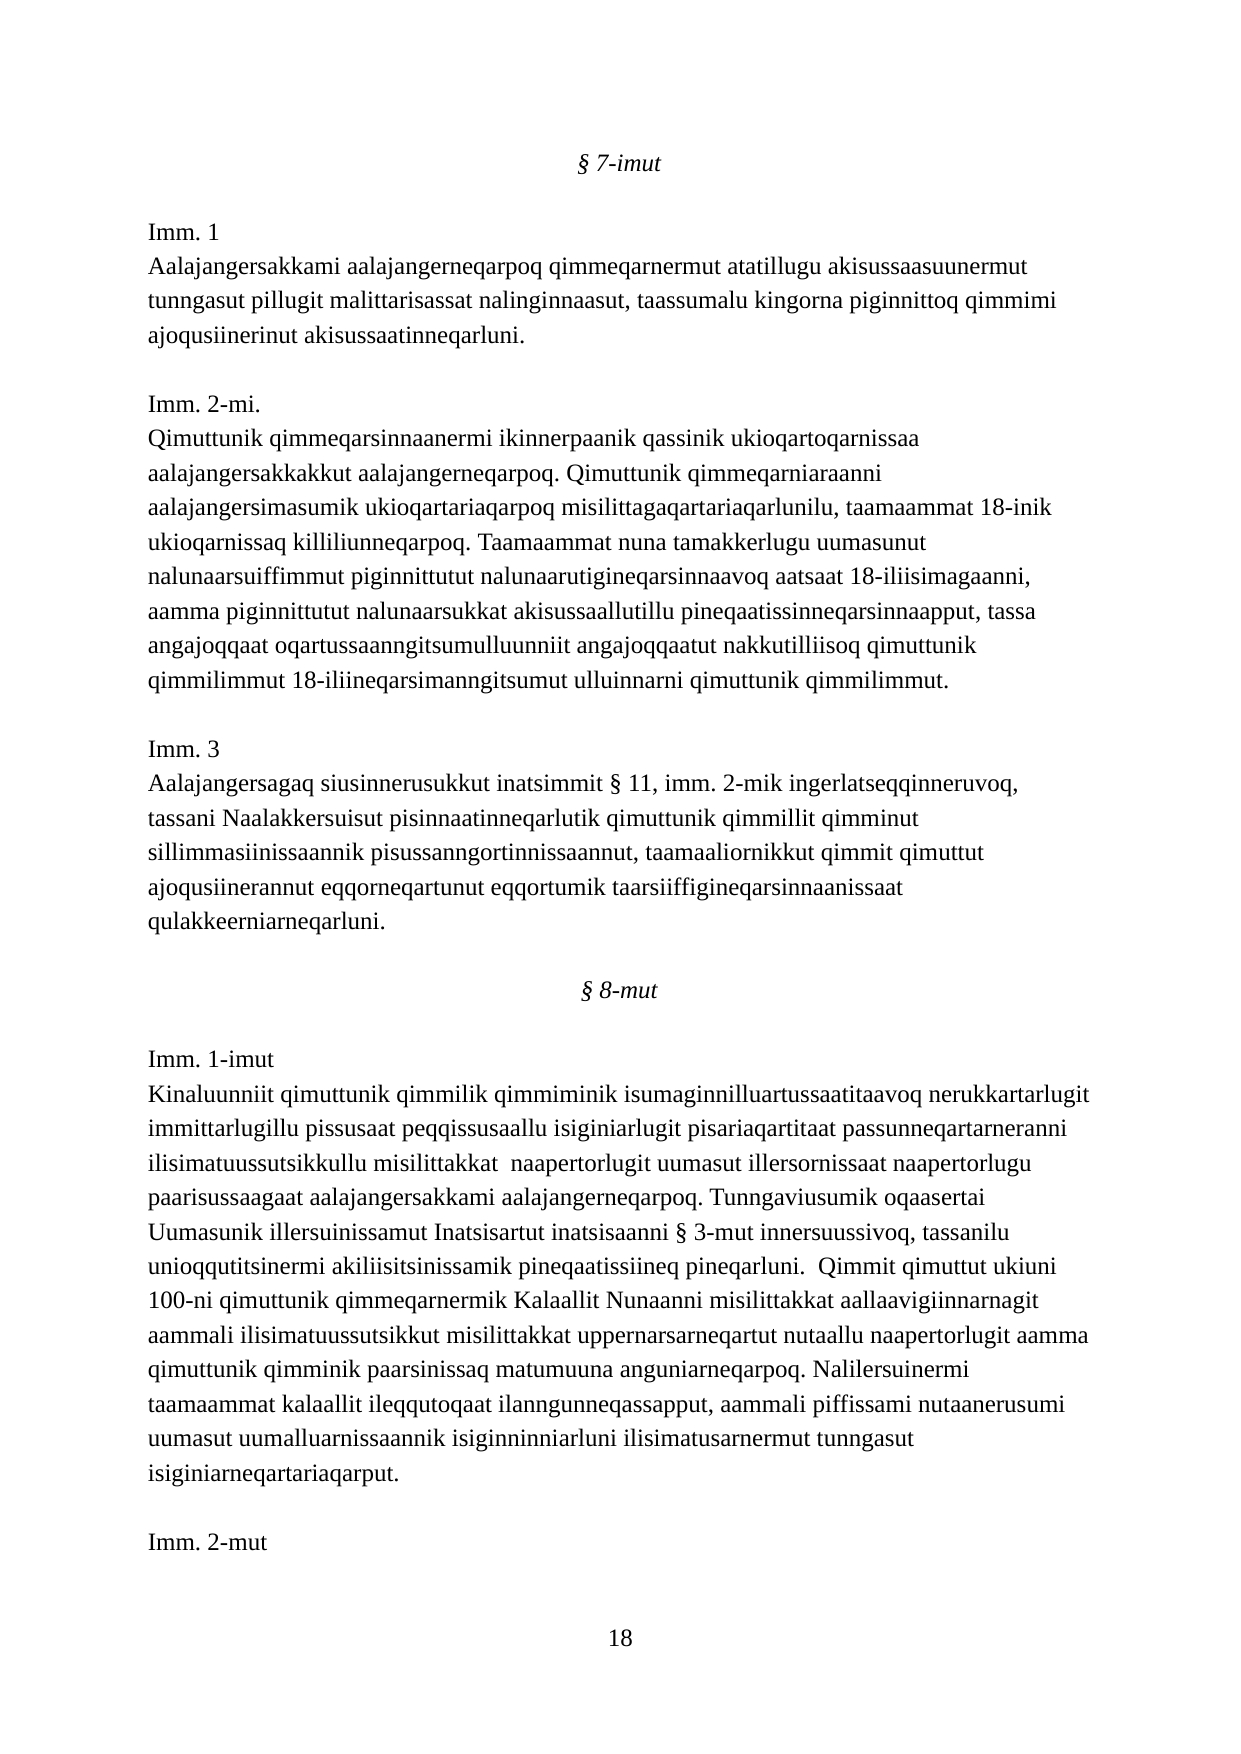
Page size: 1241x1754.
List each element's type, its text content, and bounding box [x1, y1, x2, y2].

text § 8-mut [148, 975, 1092, 1004]
text Qimuttunik qimmeqarsinnaanermi ikinnerpaanik qassinik ukioqartoqarnissaa aalajangersakkakkut aalajangerneqarpoq. Qimuttunik qimmeqarniaraanni aalajangersimasumik ukioqartariaqarpoq misilittagaqartariaqarlunilu, taamaammat 18-inik ukioqarnissaq killiliunneqarpoq. Taamaammat nuna tamakkerlugu uumasunut nalunaarsuiffimmut piginnittutut nalunaarutigineqarsinnaavoq aatsaat 18-iliisimagaanni, aamma piginnittutut nalunaarsukkat akisussaallutillu pineqaatissinneqarsinnaapput, tassa angajoqqaat oqartussaanngitsumulluunniit angajoqqaatut nakkutilliisoq qimuttunik qimmilimmut 18-iliineqarsimanngitsumut ulluinnarni qimuttunik qimmilimmut. [148, 423, 1092, 694]
text § 7-imut [148, 148, 1092, 176]
text Kinaluunniit qimuttunik qimmilik qimmiminik isumaginnilluartussaatitaavoq nerukkartarlugit immittarlugillu pissusaat peqqissusaallu isiginiarlugit pisariaqartitaat passunneqartarneranni ilisimatuussutsikkullu misilittakkat naapertorlugit uumasut illersornissaat naapertorlugu paarisussaagaat aalajangersakkami aalajangerneqarpoq. Tunngaviusumik oqaasertai Uumasunik illersuinissamut Inatsisartut inatsisaanni § 3-mut innersuussivoq, tassanilu unioqqutitsinermi akiliisitsinissamik pineqaatissiineq pineqarluni. Qimmit qimuttut ukiuni 100-ni qimuttunik qimmeqarnermik Kalaallit Nunaanni misilittakkat aallaavigiinnarnagit aammali ilisimatuussutsikkut misilittakkat uppernarsarneqartut nutaallu naapertorlugit aamma qimuttunik qimminik paarsinissaq matumuuna anguniarneqarpoq. Nalilersuinermi taamaammat kalaallit ileqqutoqaat ilanngunneqassapput, aammali piffissami nutaanerusumi uumasut uumalluarnissaannik isiginninniarluni ilisimatusarnermut tunngasut isiginiarneqartariaqarput. [148, 1079, 1092, 1487]
text Imm. 2-mi. [148, 389, 1092, 418]
text Aalajangersagaq siusinnerusukkut inatsimmit § 11, imm. 2-mik ingerlatseqqinneruvoq, tassani Naalakkersuisut pisinnaatinneqarlutik qimuttunik qimmillit qimminut sillimmasiinissaannik pisussanngortinnissaannut, taamaaliornikkut qimmit qimuttut ajoqusiinerannut eqqorneqartunut eqqortumik taarsiiffigineqarsinnaanissaat qulakkeerniarneqarluni. [148, 768, 1092, 935]
text Aalajangersakkami aalajangerneqarpoq qimmeqarnermut atatillugu akisussaasuunermut tunngasut pillugit malittarisassat nalinginnaasut, taassumalu kingorna piginnittoq qimmimi ajoqusiinerinut akisussaatinneqarluni. [148, 251, 1092, 349]
text Imm. 2-mut [148, 1527, 1092, 1556]
text Imm. 3 [148, 734, 1092, 763]
text Imm. 1 [148, 217, 1092, 245]
text Imm. 1-imut [148, 1044, 1092, 1073]
